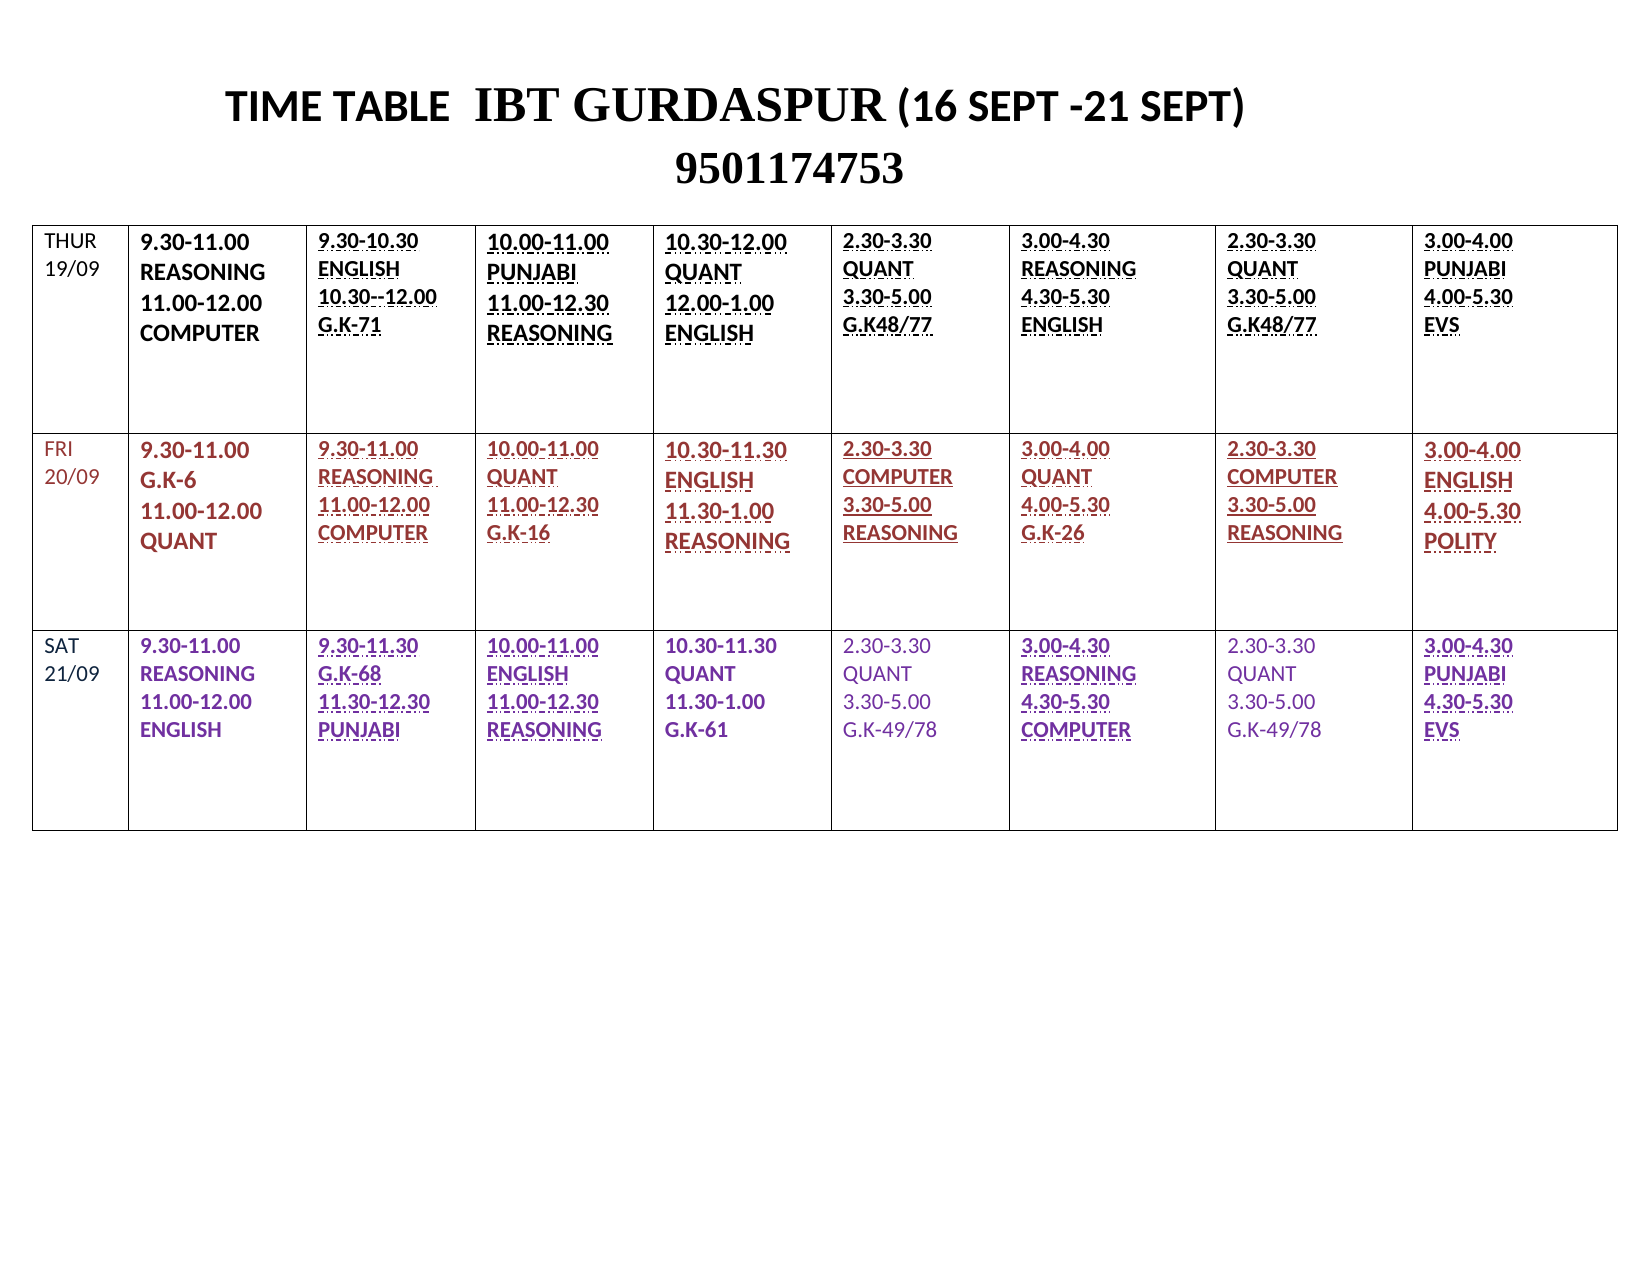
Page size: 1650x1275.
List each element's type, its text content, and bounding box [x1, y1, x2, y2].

table_cell 10.00-11.00 PUNJABI 11.00-12.30 REASONING [476, 226, 653, 433]
table_cell 10.30-11.30 ENGLISH 11.30-1.00 REASONING [654, 434, 831, 630]
table_cell 9.30-11.30 G.K-68 11.30-12.30 PUNJABI [307, 631, 475, 830]
table_cell 10.00-11.00 ENGLISH 11.00-12.30 REASONING [476, 631, 653, 830]
table_cell THUR 19/09 [33, 226, 128, 433]
table_cell 2.30-3.30 QUANT 3.30-5.00 G.K48/77 [1216, 226, 1412, 433]
table_cell 2.30-3.30 QUANT 3.30-5.00 G.K-49/78 [1216, 631, 1412, 830]
table_cell 2.30-3.30 QUANT 3.30-5.00 G.K-49/78 [832, 631, 1009, 830]
table_cell 2.30-3.30 COMPUTER 3.30-5.00 REASONING [832, 434, 1009, 630]
table_cell SAT 21/09 [33, 631, 128, 830]
table_cell 3.00-4.00 ENGLISH 4.00-5.30 POLITY [1413, 434, 1617, 630]
table_cell 3.00-4.30 REASONING 4.30-5.30 COMPUTER [1010, 631, 1215, 830]
table_cell 3.00-4.00 QUANT 4.00-5.30 G.K-26 [1010, 434, 1215, 630]
table_cell 9.30-11.00 G.K-6 11.00-12.00 QUANT [129, 434, 306, 630]
table_cell 10.30-11.30 QUANT 11.30-1.00 G.K-61 [654, 631, 831, 830]
table_cell 3.00-4.30 REASONING 4.30-5.30 ENGLISH [1010, 226, 1215, 433]
table_cell FRI 20/09 [33, 434, 128, 630]
table_cell 9.30-11.00 REASONING 11.00-12.00 ENGLISH [129, 631, 306, 830]
table_cell 9.30-10.30 ENGLISH 10.30--12.00 G.K-71 [307, 226, 475, 433]
table_cell 9.30-11.00 REASONING 11.00-12.00 COMPUTER [129, 226, 306, 433]
table_cell 10.30-12.00 QUANT 12.00-1.00 ENGLISH [654, 226, 831, 433]
table_cell 2.30-3.30 COMPUTER 3.30-5.00 REASONING [1216, 434, 1412, 630]
table_cell 10.00-11.00 QUANT 11.00-12.30 G.K-16 [476, 434, 653, 630]
table_cell 3.00-4.00 PUNJABI 4.00-5.30 EVS [1413, 226, 1617, 433]
table_cell 3.00-4.30 PUNJABI 4.30-5.30 EVS [1413, 631, 1617, 830]
table_cell 2.30-3.30 QUANT 3.30-5.00 G.K48/77 [832, 226, 1009, 433]
table_cell 9.30-11.00 REASONING 11.00-12.00 COMPUTER [307, 434, 475, 630]
